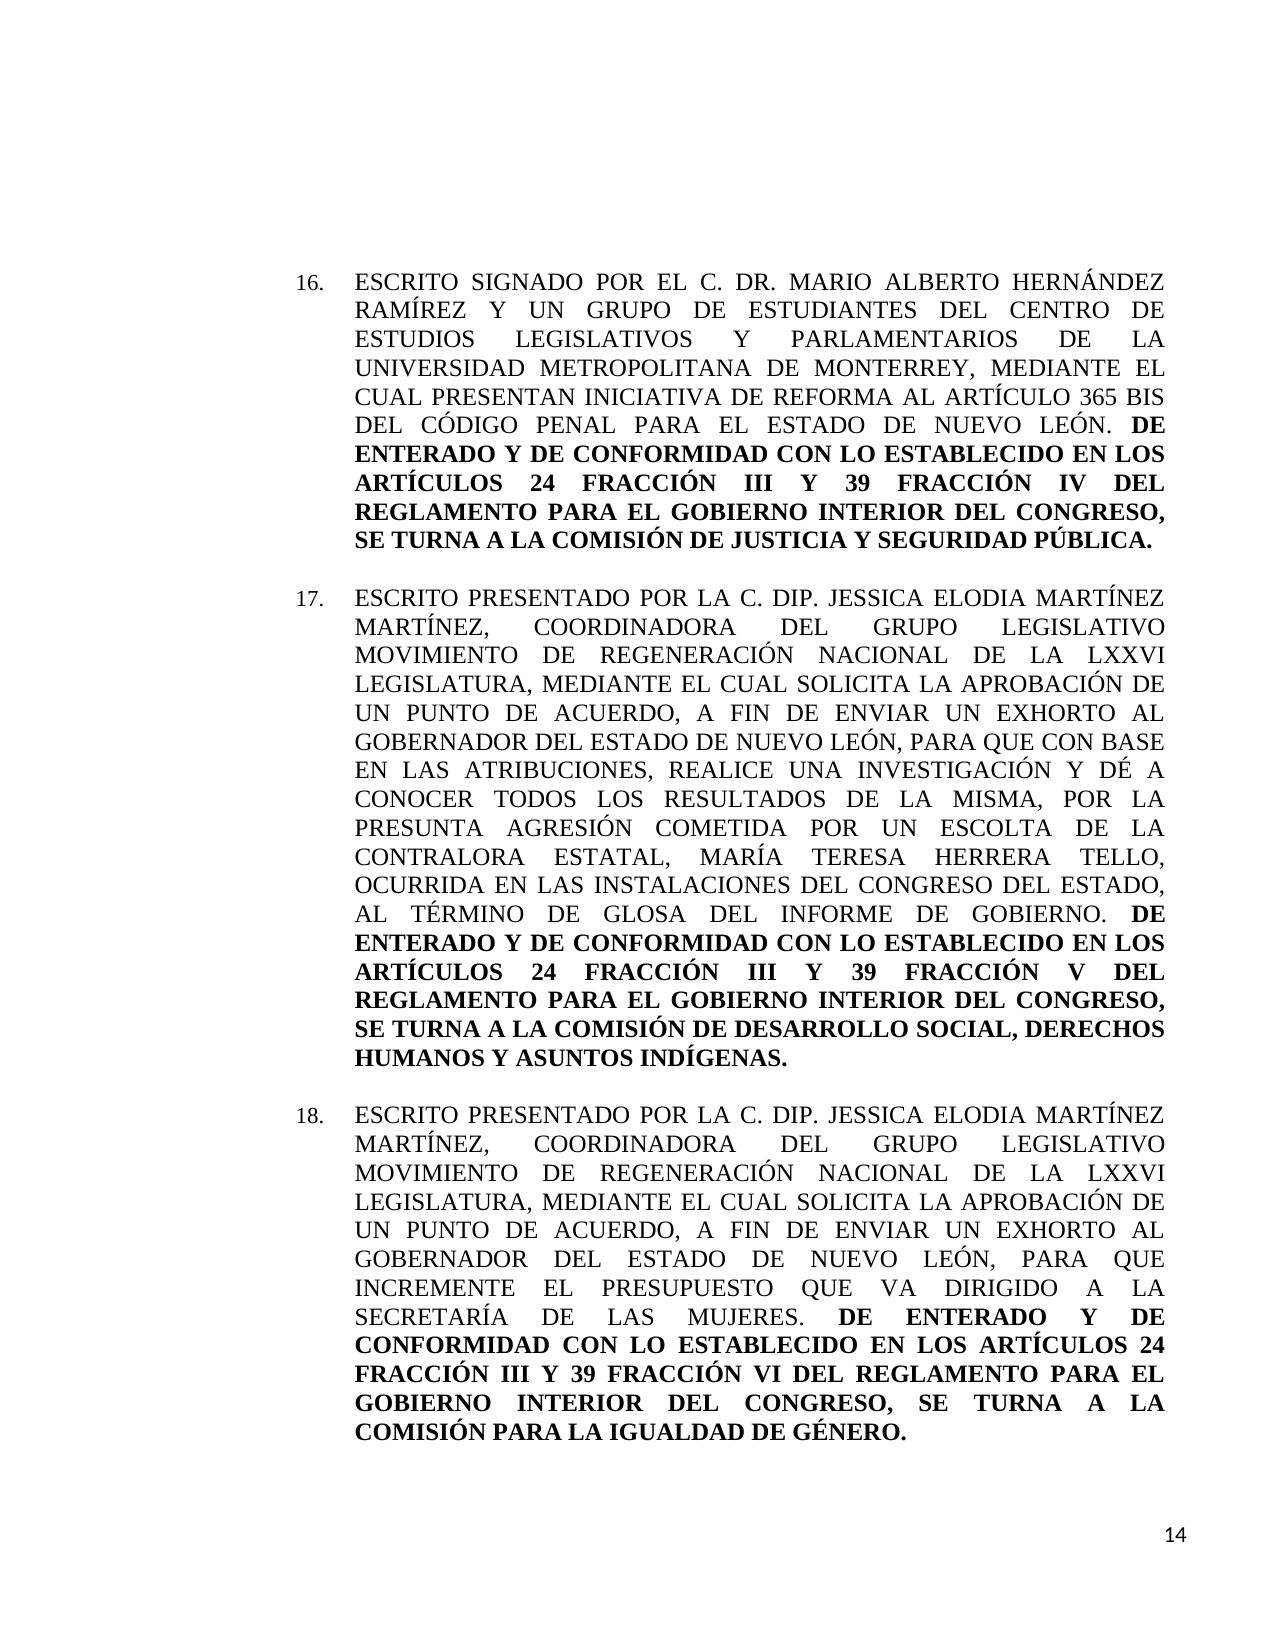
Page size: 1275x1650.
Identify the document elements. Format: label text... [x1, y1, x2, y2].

list ESCRITO SIGNADO POR EL C. DR. MARIO ALBERTO HERNÁNDEZ RAMÍREZ Y UN GRUPO DE ESTUDIANTES DEL CENTRO DE ESTUDIOS LEGISLATIVOS Y PARLAMENTARIOS DE LA UNIVERSIDAD METROPOLITANA DE MONTERREY, MEDIANTE EL CUAL PRESENTAN INICIATIVA DE REFORMA AL ARTÍCULO 365 BIS DEL CÓDIGO PENAL PARA EL ESTADO DE NUEVO LEÓN. DE ENTERADO Y DE CONFORMIDAD CON LO ESTABLECIDO EN LOS ARTÍCULOS 24 FRACCIÓN III Y 39 FRACCIÓN IV DEL REGLAMENTO PARA EL GOBIERNO INTERIOR DEL CONGRESO, SE TURNA A LA COMISIÓN DE JUSTICIA Y SEGURIDAD PÚBLICA. [295, 267, 1166, 554]
list ESCRITO PRESENTADO POR LA C. DIP. JESSICA ELODIA MARTÍNEZ MARTÍNEZ, COORDINADORA DEL GRUPO LEGISLATIVO MOVIMIENTO DE REGENERACIÓN NACIONAL DE LA LXXVI LEGISLATURA, MEDIANTE EL CUAL SOLICITA LA APROBACIÓN DE UN PUNTO DE ACUERDO, A FIN DE ENVIAR UN EXHORTO AL GOBERNADOR DEL ESTADO DE NUEVO LEÓN, PARA QUE CON BASE EN LAS ATRIBUCIONES, REALICE UNA INVESTIGACIÓN Y DÉ A CONOCER TODOS LOS RESULTADOS DE LA MISMA, POR LA PRESUNTA AGRESIÓN COMETIDA POR UN ESCOLTA DE LA CONTRALORA ESTATAL, MARÍA TERESA HERRERA TELLO, OCURRIDA EN LAS INSTALACIONES DEL CONGRESO DEL ESTADO, AL TÉRMINO DE GLOSA DEL INFORME DE GOBIERNO. DE ENTERADO Y DE CONFORMIDAD CON LO ESTABLECIDO EN LOS ARTÍCULOS 24 FRACCIÓN III Y 39 FRACCIÓN V DEL REGLAMENTO PARA EL GOBIERNO INTERIOR DEL CONGRESO, SE TURNA A LA COMISIÓN DE DESARROLLO SOCIAL, DERECHOS HUMANOS Y ASUNTOS INDÍGENAS. [295, 583, 1166, 1072]
list ESCRITO PRESENTADO POR LA C. DIP. JESSICA ELODIA MARTÍNEZ MARTÍNEZ, COORDINADORA DEL GRUPO LEGISLATIVO MOVIMIENTO DE REGENERACIÓN NACIONAL DE LA LXXVI LEGISLATURA, MEDIANTE EL CUAL SOLICITA LA APROBACIÓN DE UN PUNTO DE ACUERDO, A FIN DE ENVIAR UN EXHORTO AL GOBERNADOR DEL ESTADO DE NUEVO LEÓN, PARA QUE INCREMENTE EL PRESUPUESTO QUE VA DIRIGIDO A LA SECRETARÍA DE LAS MUJERES. DE ENTERADO Y DE CONFORMIDAD CON LO ESTABLECIDO EN LOS ARTÍCULOS 24 FRACCIÓN III Y 39 FRACCIÓN VI DEL REGLAMENTO PARA EL GOBIERNO INTERIOR DEL CONGRESO, SE TURNA A LA COMISIÓN PARA LA IGUALDAD DE GÉNERO. [295, 1100, 1166, 1445]
